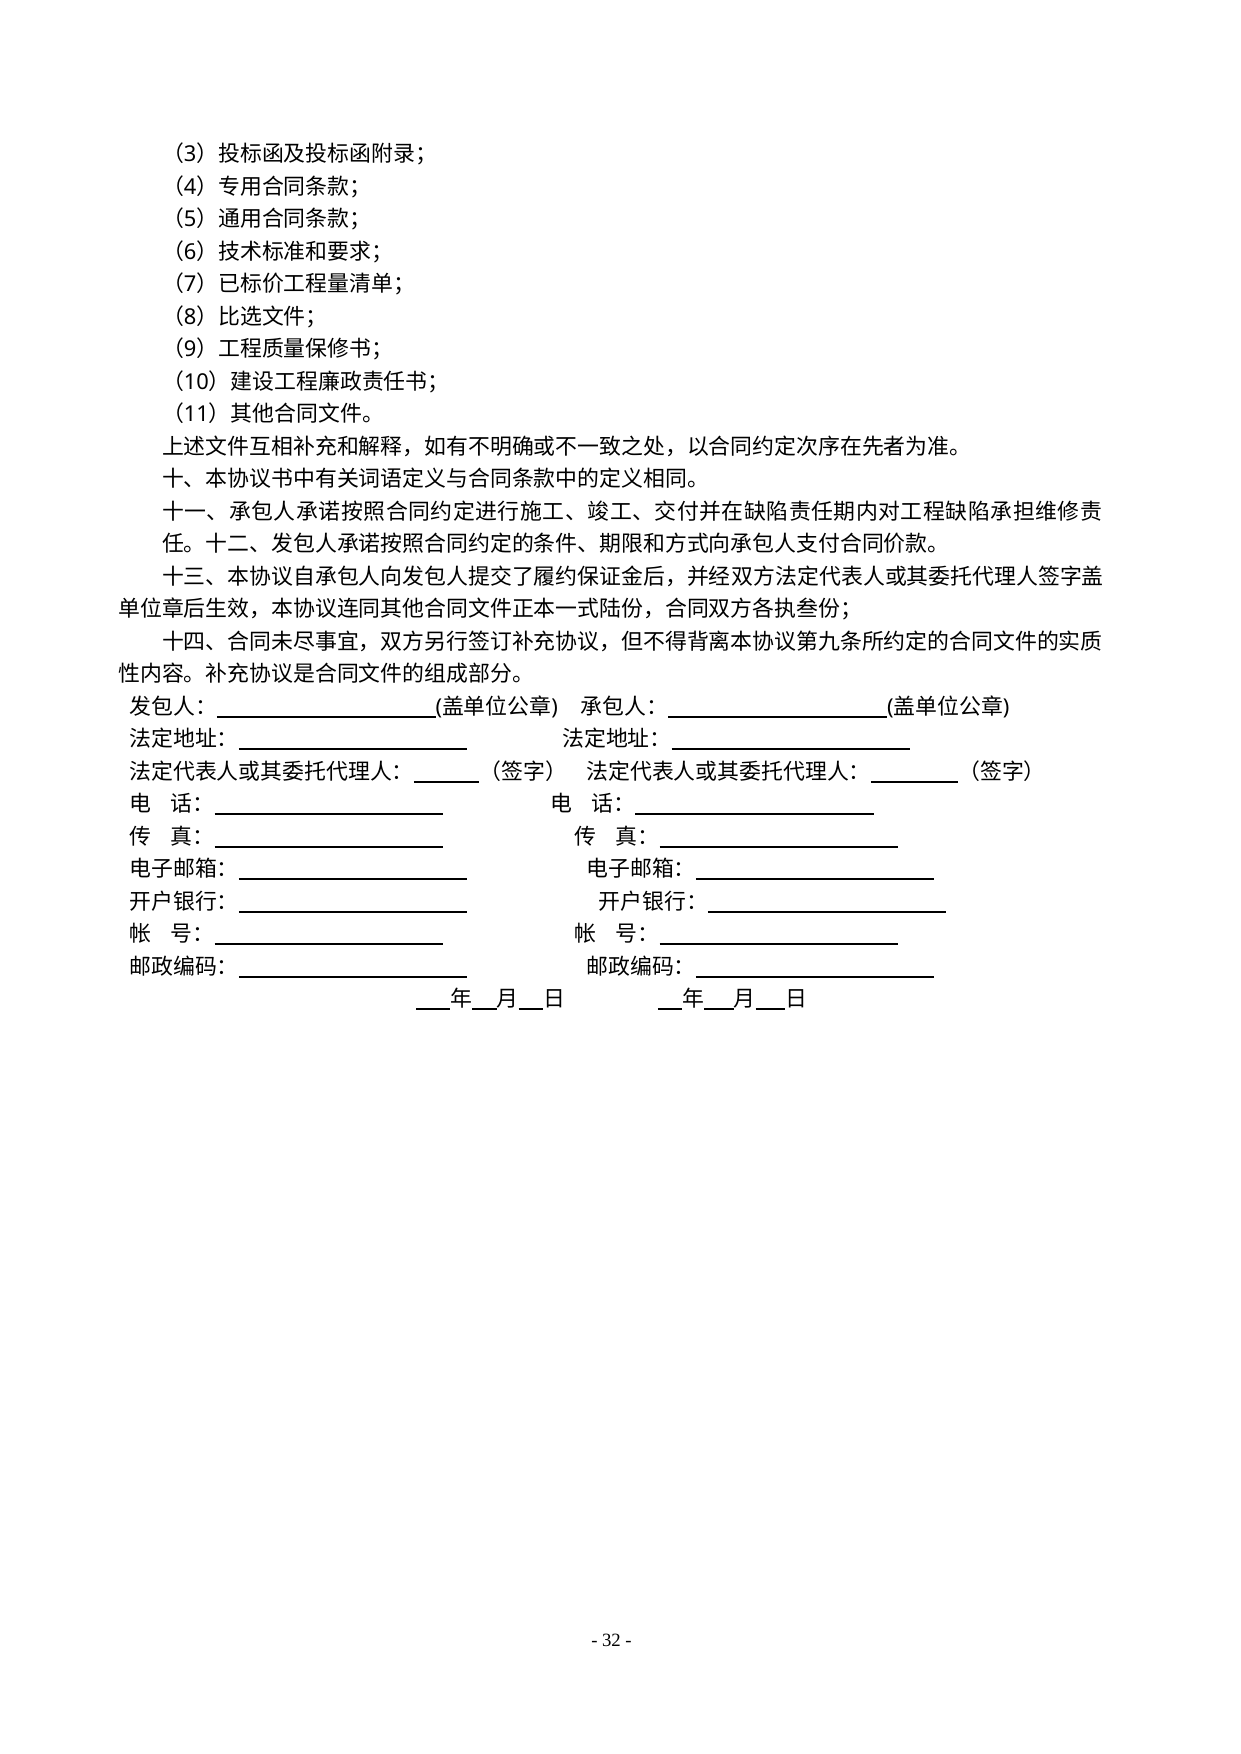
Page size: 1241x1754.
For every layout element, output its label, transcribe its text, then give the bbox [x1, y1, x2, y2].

text （4）专用合同条款； [118, 168, 1104, 201]
text （5）通用合同条款； [118, 201, 1104, 233]
text （10）建设工程廉政责任书； [118, 363, 1104, 396]
text 传 真： 传 真： [118, 818, 1104, 851]
text （3）投标函及投标函附录； [118, 136, 1104, 168]
text （6）技术标准和要求； [118, 233, 1104, 266]
text 十一、承包人承诺按照合同约定进行施工、竣工、交付并在缺陷责任期内对工程缺陷承担维修责任。十二、发包人承诺按照合同约定的条件、期限和方式向承包人支付合同价款。 [162, 493, 1104, 558]
text 法定地址： 法定地址： [118, 721, 1104, 753]
text 开户银行： 开户银行： [118, 883, 1104, 916]
text 发包人： (盖单位公章) 承包人： (盖单位公章) [118, 688, 1104, 721]
text （7）已标价工程量清单； [118, 266, 1104, 298]
text 十三、本协议自承包人向发包人提交了履约保证金后，并经双方法定代表人或其委托代理人签字盖单位章后生效，本协议连同其他合同文件正本一式陆份，合同双方各执叁份； [118, 558, 1104, 623]
text 上述文件互相补充和解释，如有不明确或不一致之处，以合同约定次序在先者为准。 [118, 428, 1104, 461]
text 邮政编码： 邮政编码： [118, 948, 1104, 981]
text （8）比选文件； [118, 298, 1104, 331]
text 法定代表人或其委托代理人： （签字） 法定代表人或其委托代理人： （签字） [118, 753, 1104, 786]
text 电子邮箱： 电子邮箱： [118, 851, 1104, 883]
text 电 话： 电 话： [118, 786, 1104, 818]
text （11）其他合同文件。 [118, 396, 1104, 428]
text 十四、合同未尽事宜，双方另行签订补充协议，但不得背离本协议第九条所约定的合同文件的实质性内容。补充协议是合同文件的组成部分。 [118, 623, 1104, 688]
text （9）工程质量保修书； [118, 331, 1104, 363]
text 十、本协议书中有关词语定义与合同条款中的定义相同。 [118, 461, 1104, 493]
text 年 月 日 年 月 日 [118, 981, 1104, 1013]
text 帐 号： 帐 号： [118, 916, 1104, 948]
